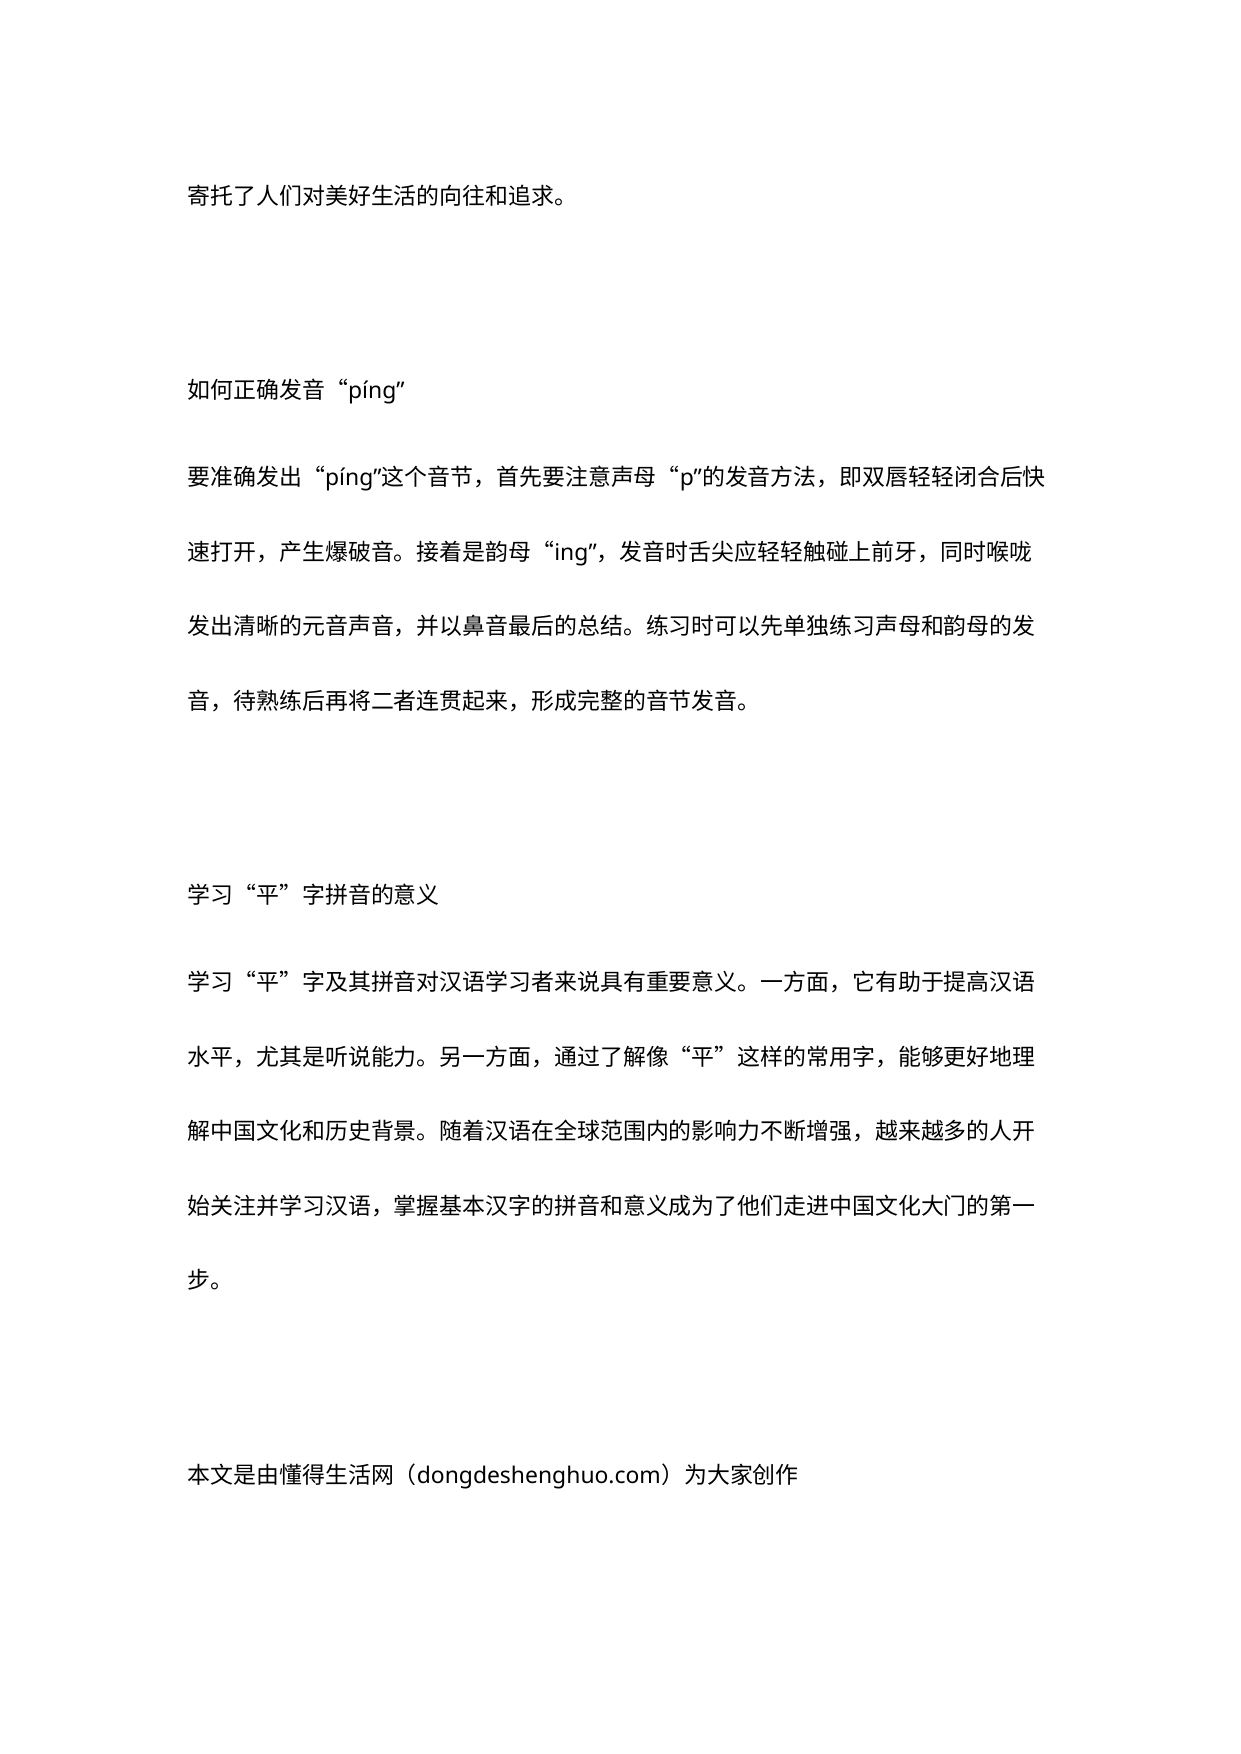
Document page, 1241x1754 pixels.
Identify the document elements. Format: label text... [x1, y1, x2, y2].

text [187, 162, 1053, 227]
text 如何正确发音“píng” [187, 356, 1053, 421]
text 要准确发出“píng”这个音节，首先要注意声母“p”的发音方法，即双唇轻轻闭合后快速打开，产生爆破音。接着是韵母“ing”，发音时舌尖应轻轻触碰上前牙，同时喉咙发出清晰的元音声音，并以鼻音最后的总结。练习时可以先单独练习声母和韵母的发音，待熟练后再将二者连贯起来，形成完整的音节发音。 [187, 443, 1053, 732]
text 学习“平”字拼音的意义 [187, 861, 1053, 926]
text 本文是由懂得生活网（dongdeshenghuo.com）为大家创作 [187, 1441, 1053, 1506]
text 学习“平”字及其拼音对汉语学习者来说具有重要意义。一方面，它有助于提高汉语水平，尤其是听说能力。另一方面，通过了解像“平”这样的常用字，能够更好地理解中国文化和历史背景。随着汉语在全球范围内的影响力不断增强，越来越多的人开始关注并学习汉语，掌握基本汉字的拼音和意义成为了他们走进中国文化大门的第一步。 [187, 948, 1053, 1312]
